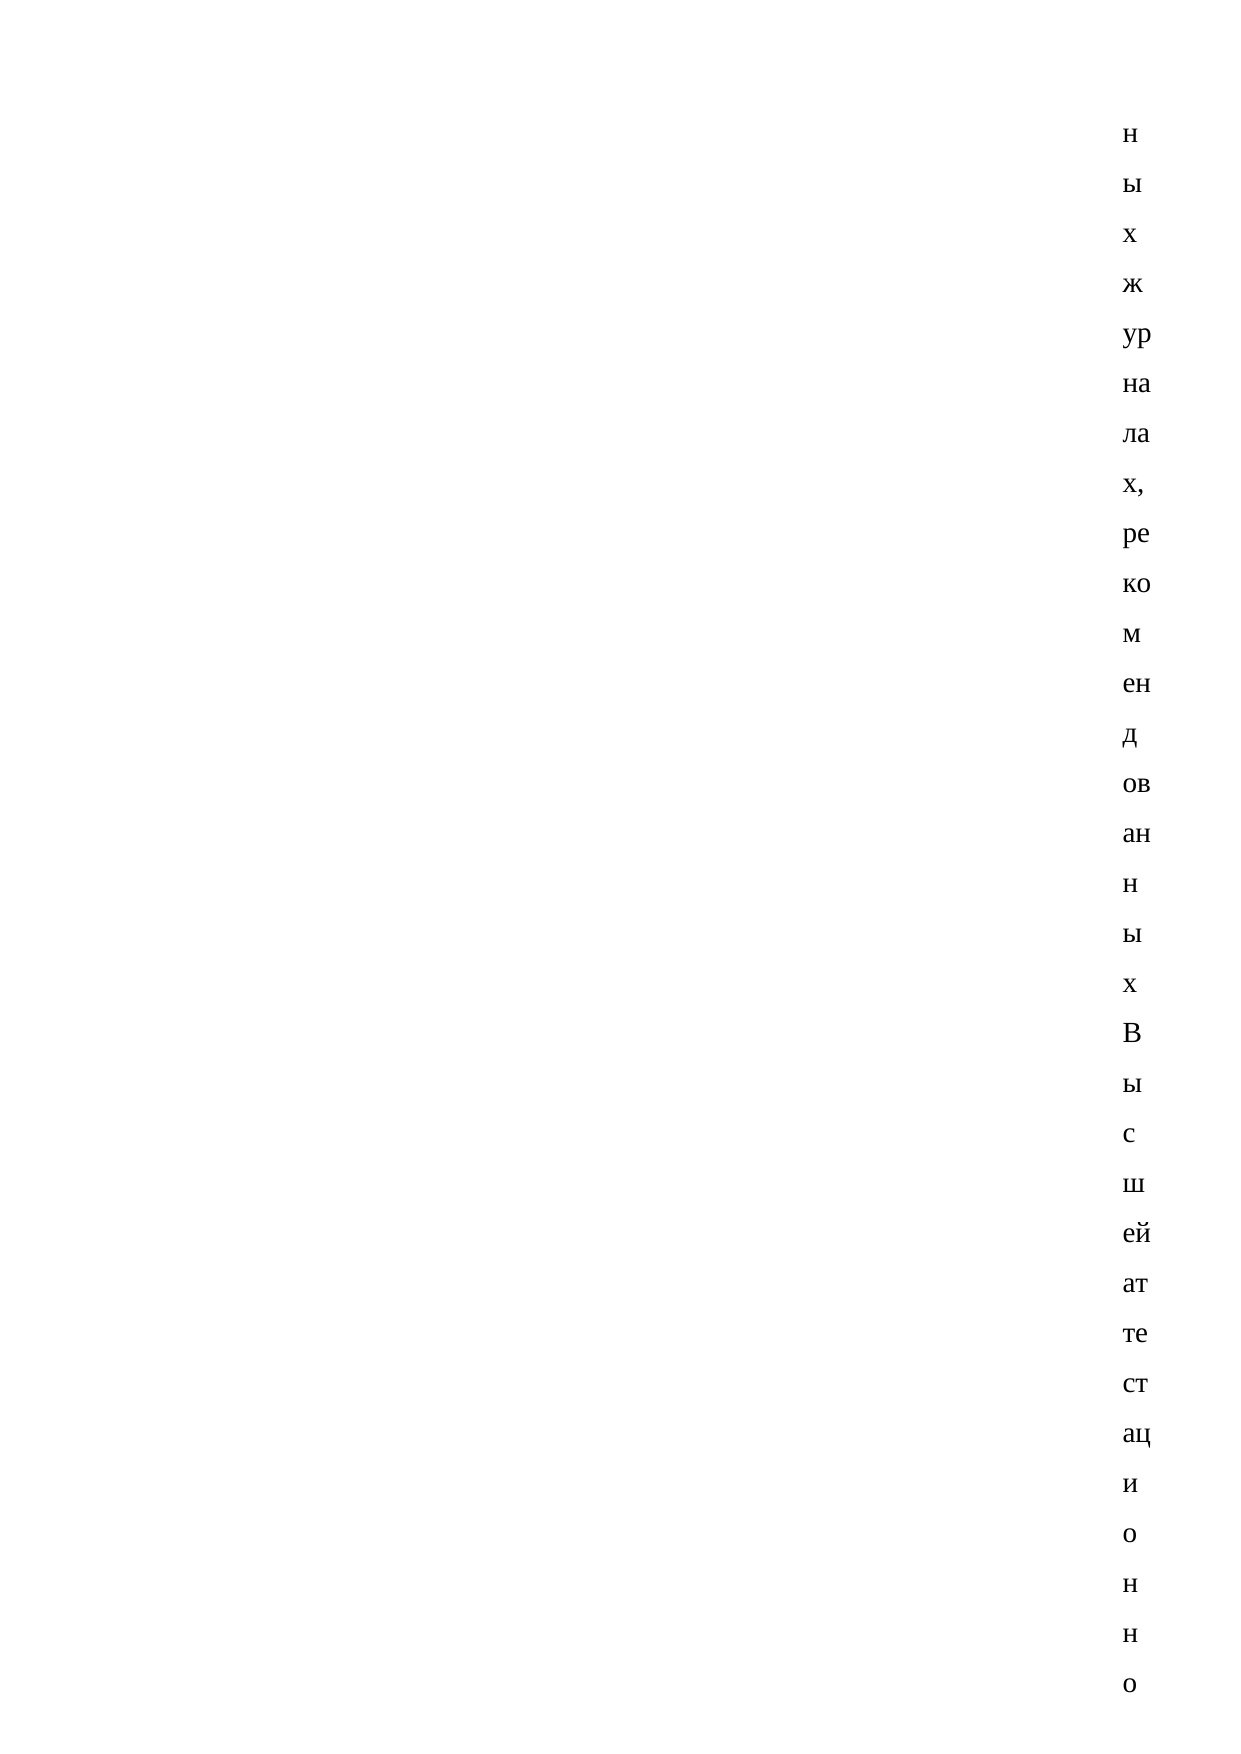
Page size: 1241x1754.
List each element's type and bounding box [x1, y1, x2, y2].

text [1122, 102, 1152, 1702]
